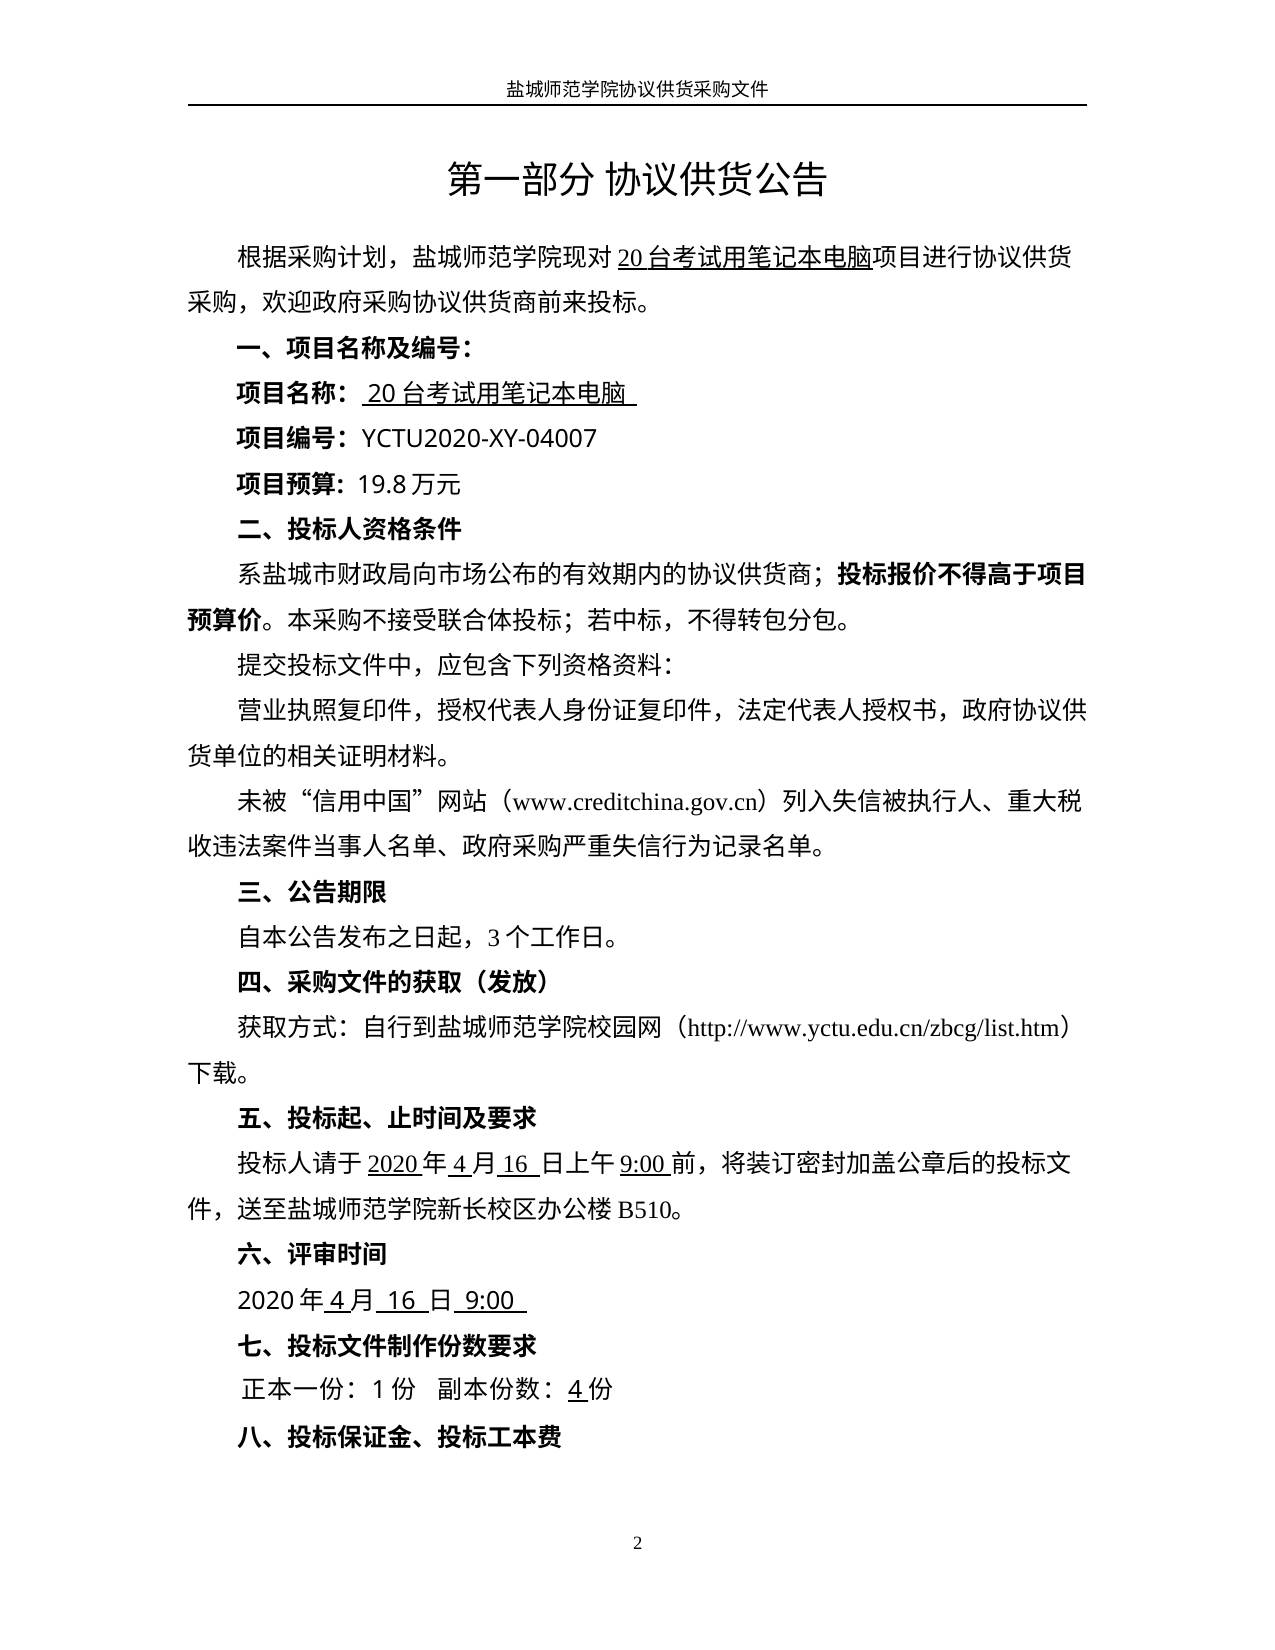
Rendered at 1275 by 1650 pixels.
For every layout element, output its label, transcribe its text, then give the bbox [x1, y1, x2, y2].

text 五、投标起、止时间及要求 [187, 1091, 1087, 1137]
text 七、投标文件制作份数要求 [187, 1318, 1087, 1364]
text 营业执照复印件，授权代表人身份证复印件，法定代表人授权书，政府协议供货单位的相关证明材料。 [187, 683, 1087, 774]
text 获取方式：自行到盐城师范学院校园网（http://www.yctu.edu.cn/zbcg/list.htm）下载。 [187, 1001, 1087, 1091]
text 二、投标人资格条件 [187, 502, 1087, 547]
text 正本一份：1份 副本份数：4份 [187, 1364, 1087, 1410]
text 投标人请于2020年 4 月 16 日上午9:00 前，将装订密封加盖公章后的投标文件，送至盐城师范学院新长校区办公楼B510。 [187, 1137, 1087, 1227]
text 2020年 4 月 16 日 9:00 [187, 1272, 1087, 1318]
text 项目编号：YCTU2020-XY-04007 [187, 412, 1087, 457]
text 项目名称： 20台考试用笔记本电脑 [187, 366, 1087, 412]
text 根据采购计划，盐城师范学院现对20台考试用笔记本电脑项目进行协议供货采购，欢迎政府采购协议供货商前来投标。 [187, 230, 1087, 321]
text 四、采购文件的获取（发放） [187, 955, 1087, 1001]
text 自本公告发布之日起，3个工作日。 [187, 910, 1087, 955]
text 提交投标文件中，应包含下列资格资料： [187, 638, 1087, 683]
text 一、项目名称及编号： [187, 321, 1087, 366]
text 未被“信用中国”网站（www.creditchina.gov.cn）列入失信被执行人、重大税收违法案件当事人名单、政府采购严重失信行为记录名单。 [187, 774, 1087, 865]
text 第一部分 协议供货公告 [187, 150, 1087, 204]
text 系盐城市财政局向市场公布的有效期内的协议供货商；投标报价不得高于项目预算价。本采购不接受联合体投标；若中标，不得转包分包。 [187, 547, 1087, 638]
text 六、评审时间 [187, 1227, 1087, 1272]
text 八、投标保证金、投标工本费 [187, 1410, 1087, 1456]
text 项目预算: 19.8万元 [187, 457, 1087, 502]
text 三、公告期限 [187, 865, 1087, 910]
